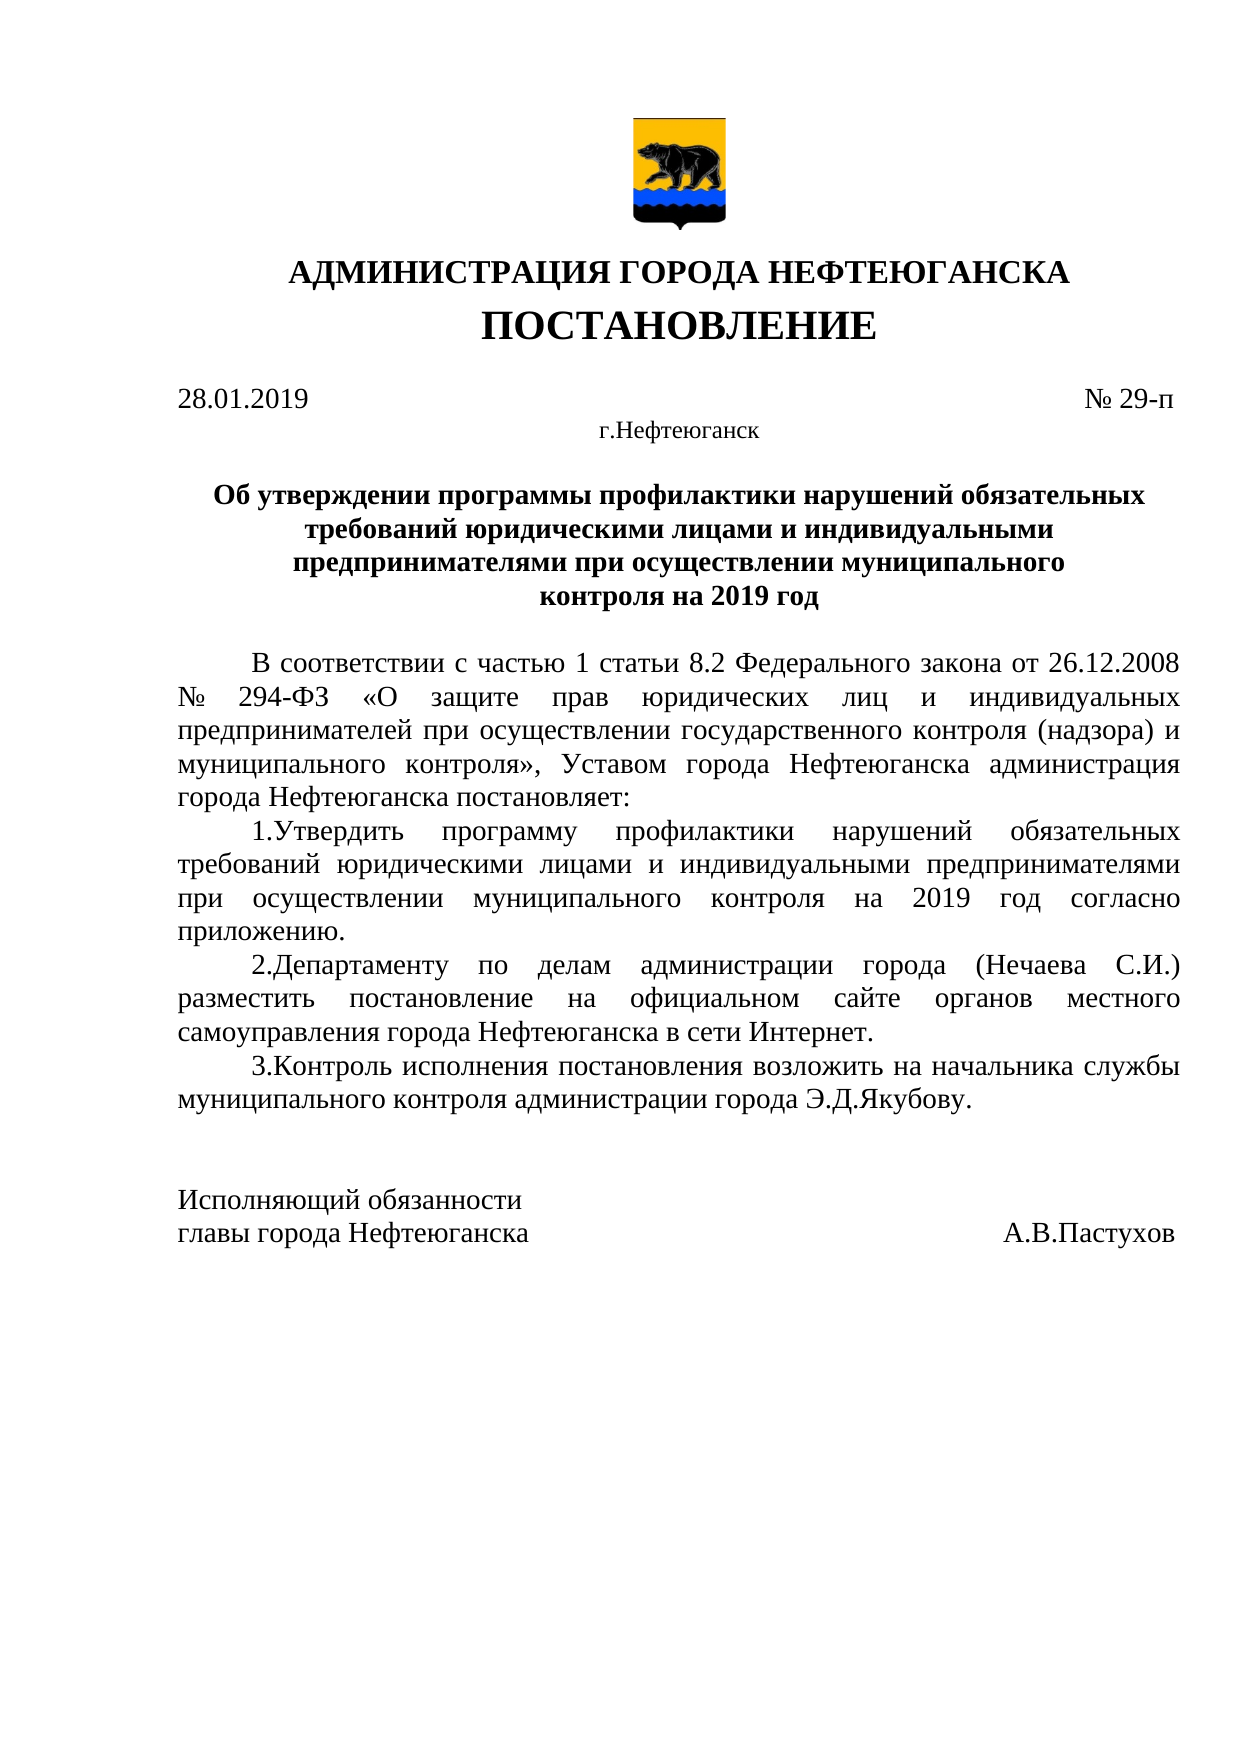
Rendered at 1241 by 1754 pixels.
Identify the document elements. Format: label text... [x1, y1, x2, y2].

text В соответствии с частью 1 статьи 8.2 Федерального закона от 26.12.2008 № 294-ФЗ «О защите прав юридических лиц и индивидуальных предпринимателей при осуществлении государственного контроля (надзора) и муниципального контроля», Уставом города Нефтеюганска администрация города Нефтеюганска постановляет: [177, 645, 1181, 813]
text Исполняющий обязанности [177, 1182, 1181, 1215]
picture [631, 118, 726, 228]
text АДМИНИСТРАЦИЯ ГОРОДА НЕФТЕЮГАНСКА [177, 252, 1181, 291]
text Об утверждении программы профилактики нарушений обязательных требований юридическими лицами и индивидуальными предпринимателями при осуществлении муниципального контроля на 2019 год [177, 477, 1181, 612]
text 28.01.2019 № 29-п [177, 382, 1181, 415]
text 2.Департаменту по делам администрации города (Нечаева С.И.) разместить постановление на официальном сайте органов местного самоуправления города Нефтеюганска в сети Интернет. [177, 947, 1181, 1048]
text ПОСТАНОВЛЕНИЕ [177, 300, 1181, 348]
text 1.Утвердить программу профилактики нарушений обязательных требований юридическими лицами и индивидуальными предпринимателями при осуществлении муниципального контроля на 2019 год согласно приложению. [177, 813, 1181, 947]
text 3.Контроль исполнения постановления возложить на начальника службы муниципального контроля администрации города Э.Д.Якубову. [177, 1048, 1181, 1115]
text главы города Нефтеюганска А.В.Пастухов [177, 1215, 1181, 1249]
text г.Нефтеюганск [177, 415, 1181, 444]
